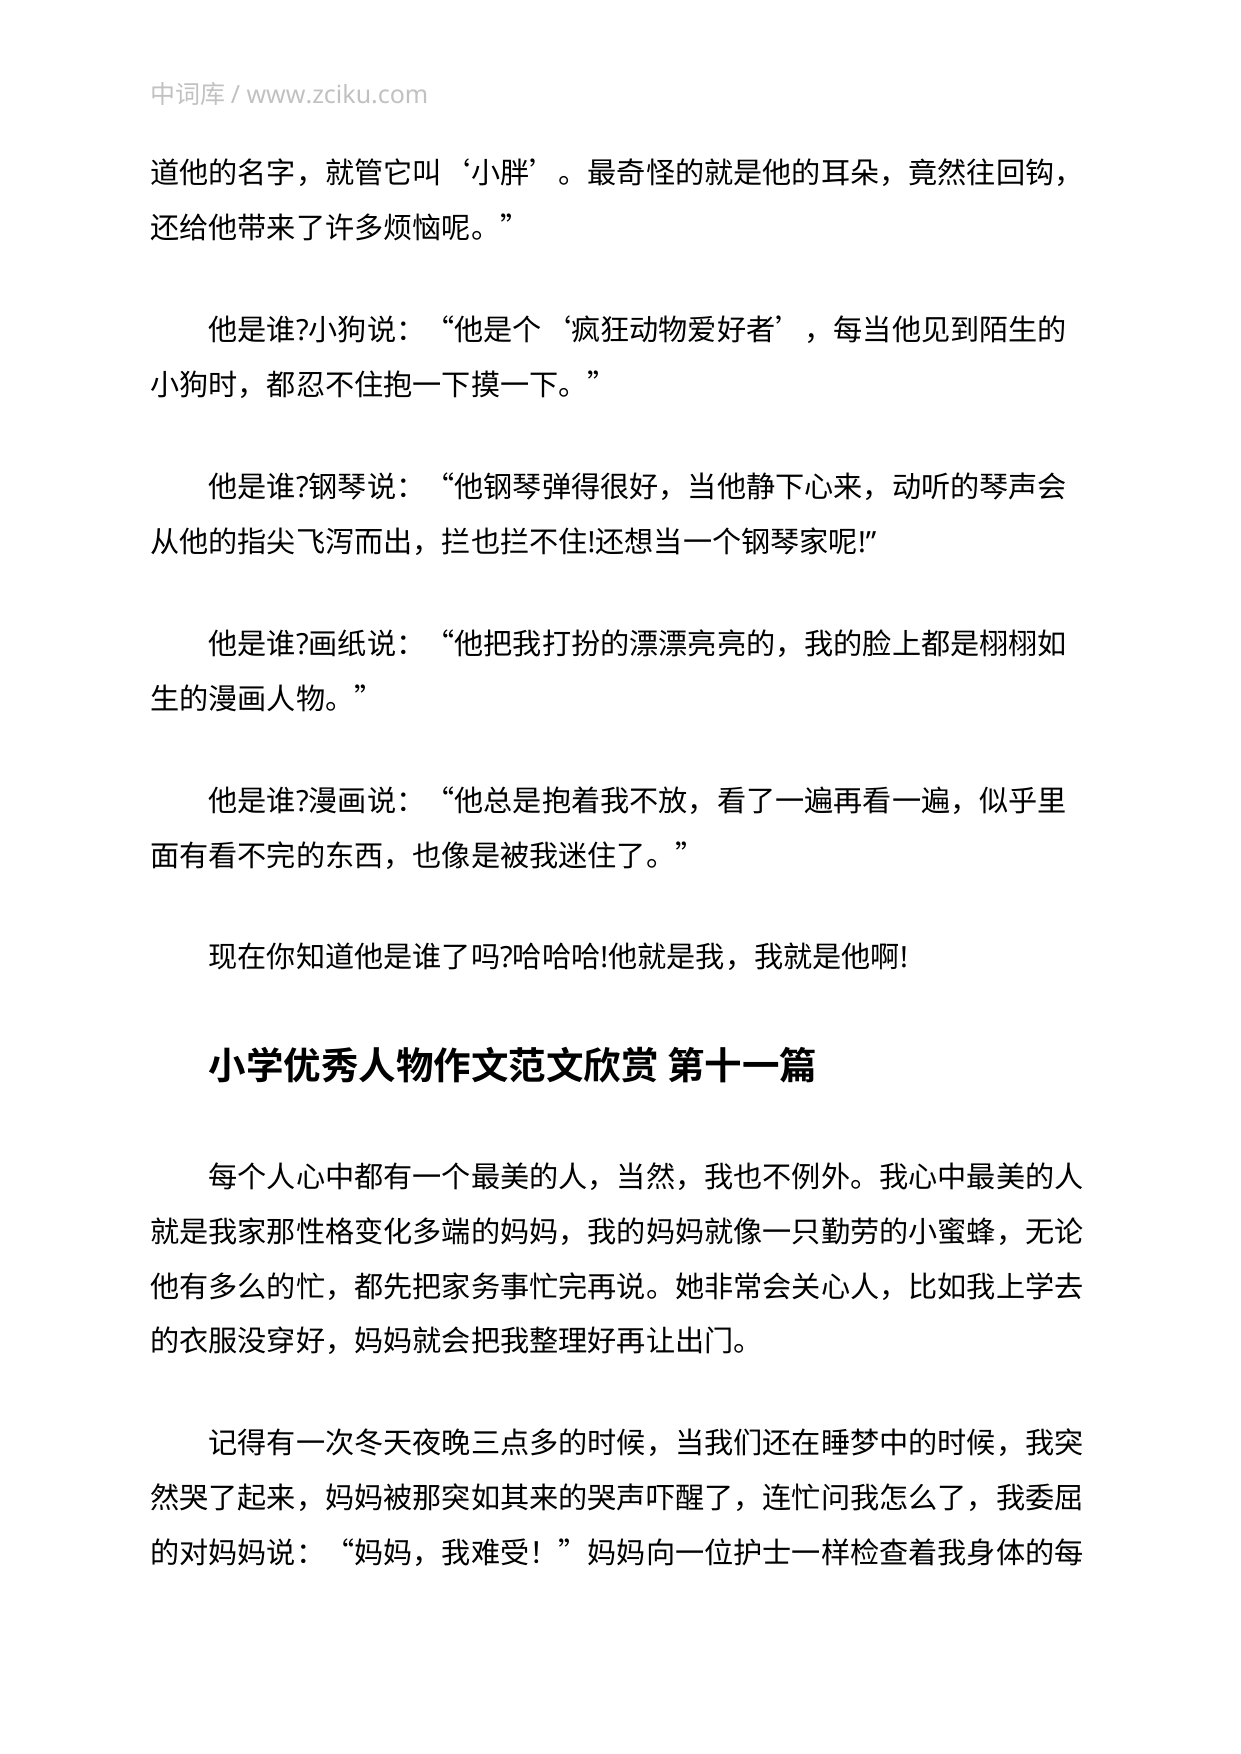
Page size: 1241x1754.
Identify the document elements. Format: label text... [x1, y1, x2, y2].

text 小学优秀人物作文范文欣赏 第十一篇 [150, 1036, 1090, 1090]
text 每个人心中都有一个最美的人，当然，我也不例外。我心中最美的人就是我家那性格变化多端的妈妈，我的妈妈就像一只勤劳的小蜜蜂，无论他有多么的忙，都先把家务事忙完再说。她非常会关心人，比如我上学去的衣服没穿好，妈妈就会把我整理好再让出门。 [150, 1153, 1090, 1360]
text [150, 1420, 1090, 1572]
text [150, 150, 1090, 247]
text 他是谁?画纸说：“他把我打扮的漂漂亮亮的，我的脸上都是栩栩如生的漫画人物。” [150, 620, 1090, 718]
text 现在你知道他是谁了吗?哈哈哈!他就是我，我就是他啊! [150, 934, 1090, 976]
text 他是谁?漫画说：“他总是抱着我不放，看了一遍再看一遍，似乎里面有看不完的东西，也像是被我迷住了。” [150, 777, 1090, 874]
text 他是谁?钢琴说：“他钢琴弹得很好，当他静下心来，动听的琴声会从他的指尖飞泻而出，拦也拦不住!还想当一个钢琴家呢!” [150, 463, 1090, 561]
text 他是谁?小狗说：“他是个‘疯狂动物爱好者’，每当他见到陌生的小狗时，都忍不住抱一下摸一下。” [150, 307, 1090, 404]
